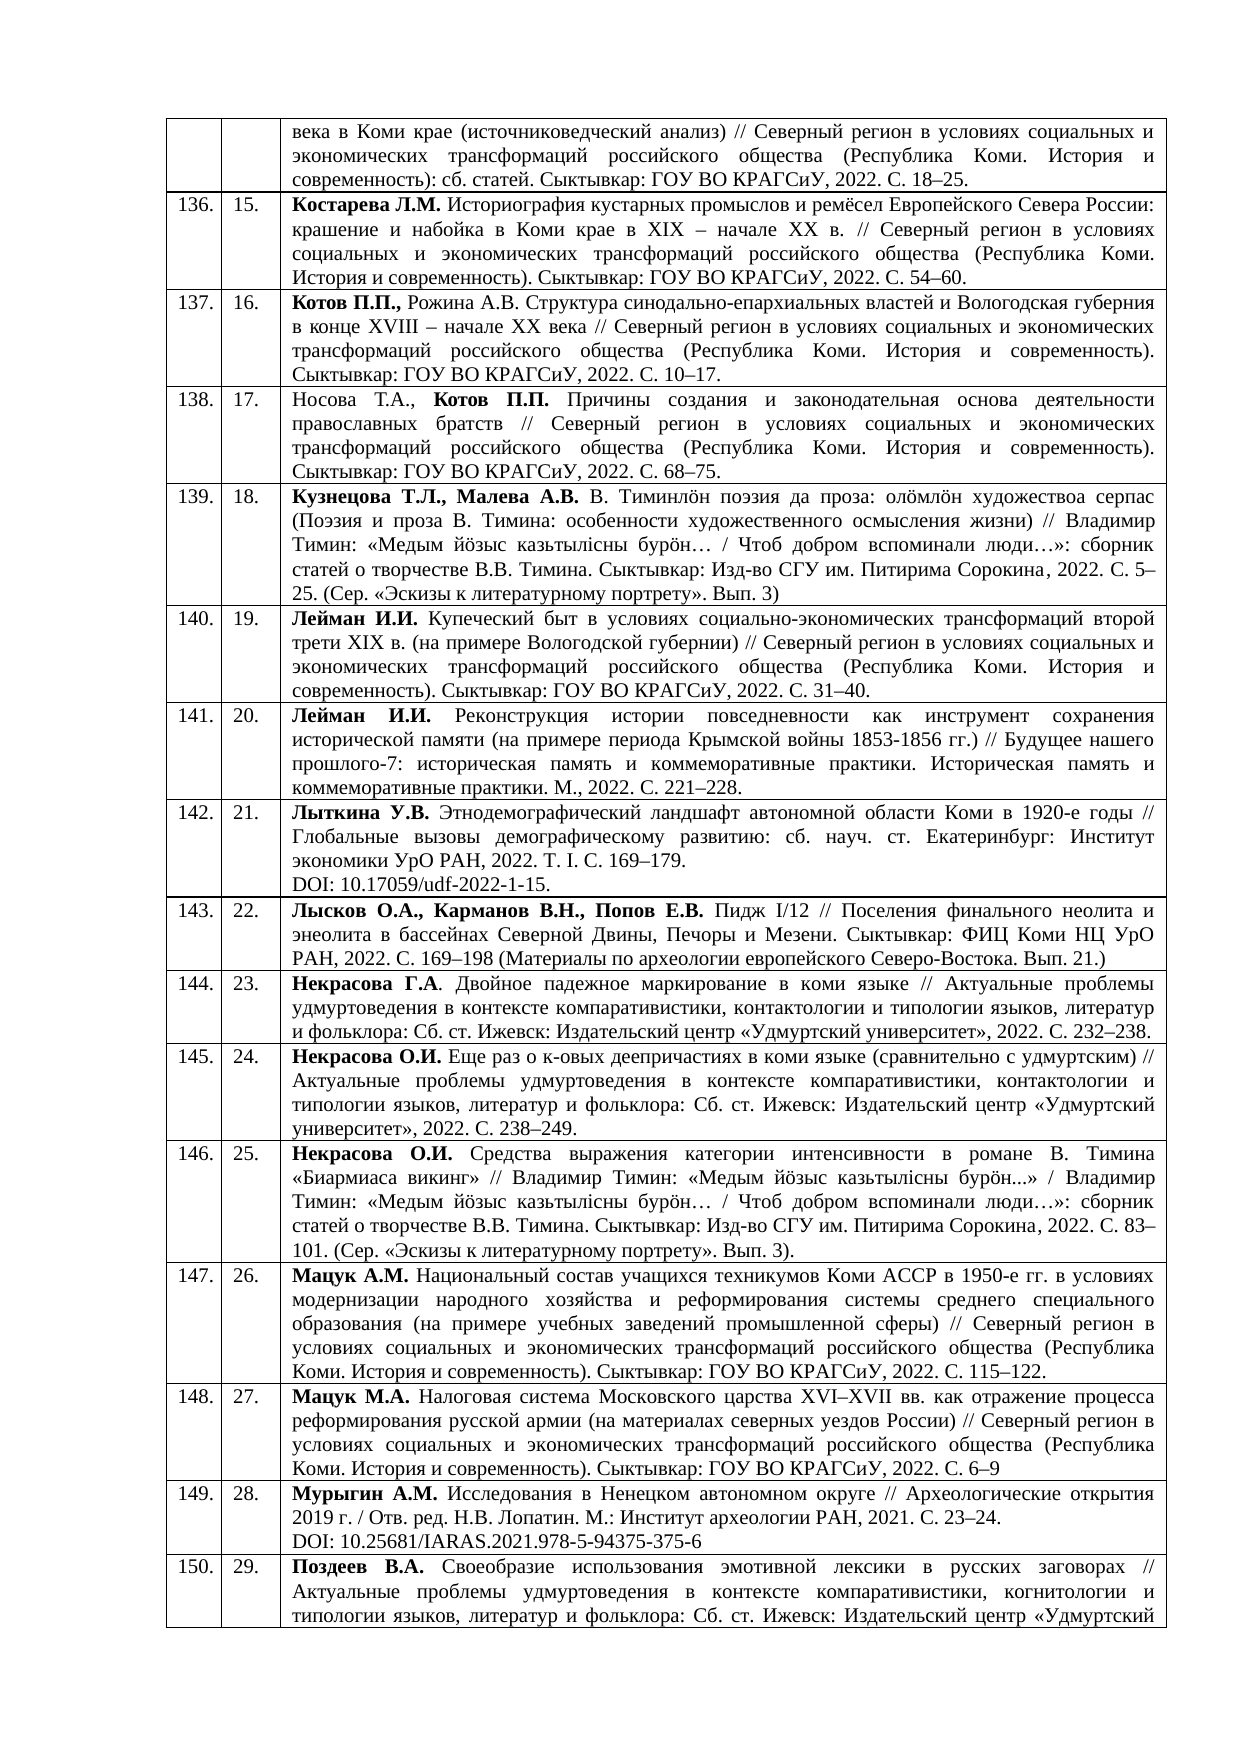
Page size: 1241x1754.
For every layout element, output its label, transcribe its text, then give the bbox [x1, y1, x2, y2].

table_cell Лыткина У.В. Этнодемографический ландшафт автономной области Коми в 1920-е годы // Глобальные вызовы демографическому развитию: сб. науч. ст. Екатеринбург: Институт экономики УрО РАН, 2022. Т. I. С. 169–179. DOI: 10.17059/udf-2022-1-15. [281, 800, 1166, 896]
table_cell [167, 387, 221, 483]
table_cell [167, 290, 221, 386]
table_cell [167, 1141, 221, 1262]
table_cell [222, 1263, 280, 1383]
table_cell [222, 484, 280, 604]
table_cell [167, 1384, 221, 1480]
table_cell [222, 971, 280, 1043]
table_cell [222, 1044, 280, 1140]
table_cell [222, 898, 280, 970]
table_cell [167, 1263, 221, 1383]
table_cell Мурыгин А.М. Исследования в Ненецком автономном округе // Археологические открытия 2019 г. / Отв. ред. Н.В. Лопатин. М.: Институт археологии РАН, 2021. С. 23–24. DOI: 10.25681/IARAS.2021.978-5-94375-375-6 [281, 1481, 1166, 1553]
table_cell Носова Т.А., Котов П.П. Причины создания и законодательная основа деятельности православных братств // Северный регион в условиях социальных и экономических трансформаций российского общества (Республика Коми. История и современность). Сыктывкар: ГОУ ВО КРАГСиУ, 2022. С. 68–75. [281, 387, 1166, 483]
table_cell Лейман И.И. Купеческий быт в условиях социально-экономических трансформаций второй трети XIX в. (на примере Вологодской губернии) // Северный регион в условиях социальных и экономических трансформаций российского общества (Республика Коми. История и современность). Сыктывкар: ГОУ ВО КРАГСиУ, 2022. С. 31–40. [281, 606, 1166, 702]
table_cell [167, 606, 221, 702]
table_cell Некрасова О.И. Средства выражения категории интенсивности в романе В. Тимина «Биармиаса викинг» // Владимир Тимин: «Медым йöзыс казьтылiсны бурöн...» / Владимир Тимин: «Медым йöзыс казьтылiсны бурöн… / Чтоб добром вспоминали люди…»: сборник статей о творчестве В.В. Тимина. Сыктывкар: Изд-во СГУ им. Питирима Сорокина, 2022. С. 83–101. (Сер. «Эскизы к литературному портрету». Вып. 3). [281, 1141, 1166, 1262]
table_cell [222, 606, 280, 702]
table_cell Мацук М.А. Налоговая система Московского царства XVI–XVII вв. как отражение процесса реформирования русской армии (на материалах северных уездов России) // Северный регион в условиях социальных и экономических трансформаций российского общества (Республика Коми. История и современность). Сыктывкар: ГОУ ВО КРАГСиУ, 2022. С. 6–9 [281, 1384, 1166, 1480]
table_cell [222, 703, 280, 799]
table_cell Мацук А.М. Национальный состав учащихся техникумов Коми АССР в 1950-е гг. в условиях модернизации народного хозяйства и реформирования системы среднего специального образования (на примере учебных заведений промышленной сферы) // Северный регион в условиях социальных и экономических трансформаций российского общества (Республика Коми. История и современность). Сыктывкар: ГОУ ВО КРАГСиУ, 2022. С. 115–122. [281, 1263, 1166, 1383]
table_cell [167, 1555, 221, 1627]
table_cell Лейман И.И. Реконструкция истории повседневности как инструмент сохранения исторической памяти (на примере периода Крымской войны 1853-1856 гг.) // Будущее нашего прошлого-7: историческая память и коммеморативные практики. Историческая память и коммеморативные практики. М., 2022. С. 221–228. [281, 703, 1166, 799]
table_cell [222, 193, 280, 289]
table_cell [167, 1481, 221, 1553]
table_cell [222, 1555, 280, 1627]
table_cell Лысков О.А., Карманов В.Н., Попов Е.В. Пидж I/12 // Поселения финального неолита и энеолита в бассейнах Северной Двины, Печоры и Мезени. Сыктывкар: ФИЦ Коми НЦ УрО РАН, 2022. С. 169–198 (Материалы по археологии европейского Северо-Востока. Вып. 21.) [281, 898, 1166, 970]
table_cell [167, 971, 221, 1043]
table_cell [222, 1384, 280, 1480]
table_cell [222, 800, 280, 896]
table_cell Котов П.П., Рожина А.В. Структура синодально-епархиальных властей и Вологодская губерния в конце XVIII – начале XX века // Северный регион в условиях социальных и экономических трансформаций российского общества (Республика Коми. История и современность). Сыктывкар: ГОУ ВО КРАГСиУ, 2022. С. 10–17. [281, 290, 1166, 386]
table_cell [222, 119, 280, 191]
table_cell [281, 119, 1166, 191]
table_cell [222, 290, 280, 386]
table_cell [222, 1141, 280, 1262]
table_cell [222, 1481, 280, 1553]
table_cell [281, 1555, 1166, 1627]
table_cell [167, 119, 221, 191]
table_cell Некрасова О.И. Еще раз о к-овых деепричастиях в коми языке (сравнительно с удмуртским) // Актуальные проблемы удмуртоведения в контексте компаративистики, контактологии и типологии языков, литератур и фольклора: Сб. ст. Ижевск: Издательский центр «Удмуртский университет», 2022. С. 238–249. [281, 1044, 1166, 1140]
table_cell Кузнецова Т.Л., Малева А.В. В. Тиминлöн поэзия да проза: олöмлöн художествоа серпас (Поэзия и проза В. Тимина: особенности художественного осмысления жизни) // Владимир Тимин: «Медым йöзыс казьтылiсны бурöн… / Чтоб добром вспоминали люди…»: сборник статей о творчестве В.В. Тимина. Сыктывкар: Изд-во СГУ им. Питирима Сорокина, 2022. С. 5–25. (Сер. «Эскизы к литературному портрету». Вып. 3) [281, 484, 1166, 604]
table_cell Костарева Л.М. Историография кустарных промыслов и ремёсел Европейского Севера России: крашение и набойка в Коми крае в XIX – начале XX в. // Северный регион в условиях социальных и экономических трансформаций российского общества (Республика Коми. История и современность). Сыктывкар: ГОУ ВО КРАГСиУ, 2022. С. 54–60. [281, 193, 1166, 289]
table_cell [167, 1044, 221, 1140]
table_cell [167, 193, 221, 289]
table_cell [167, 703, 221, 799]
table_cell [167, 800, 221, 896]
table_cell [167, 484, 221, 604]
table_cell Некрасова Г.А. Двойное падежное маркирование в коми языке // Актуальные проблемы удмуртоведения в контексте компаративистики, контактологии и типологии языков, литератур и фольклора: Сб. ст. Ижевск: Издательский центр «Удмуртский университет», 2022. С. 232–238. [281, 971, 1166, 1043]
table_cell [167, 898, 221, 970]
table_cell [222, 387, 280, 483]
